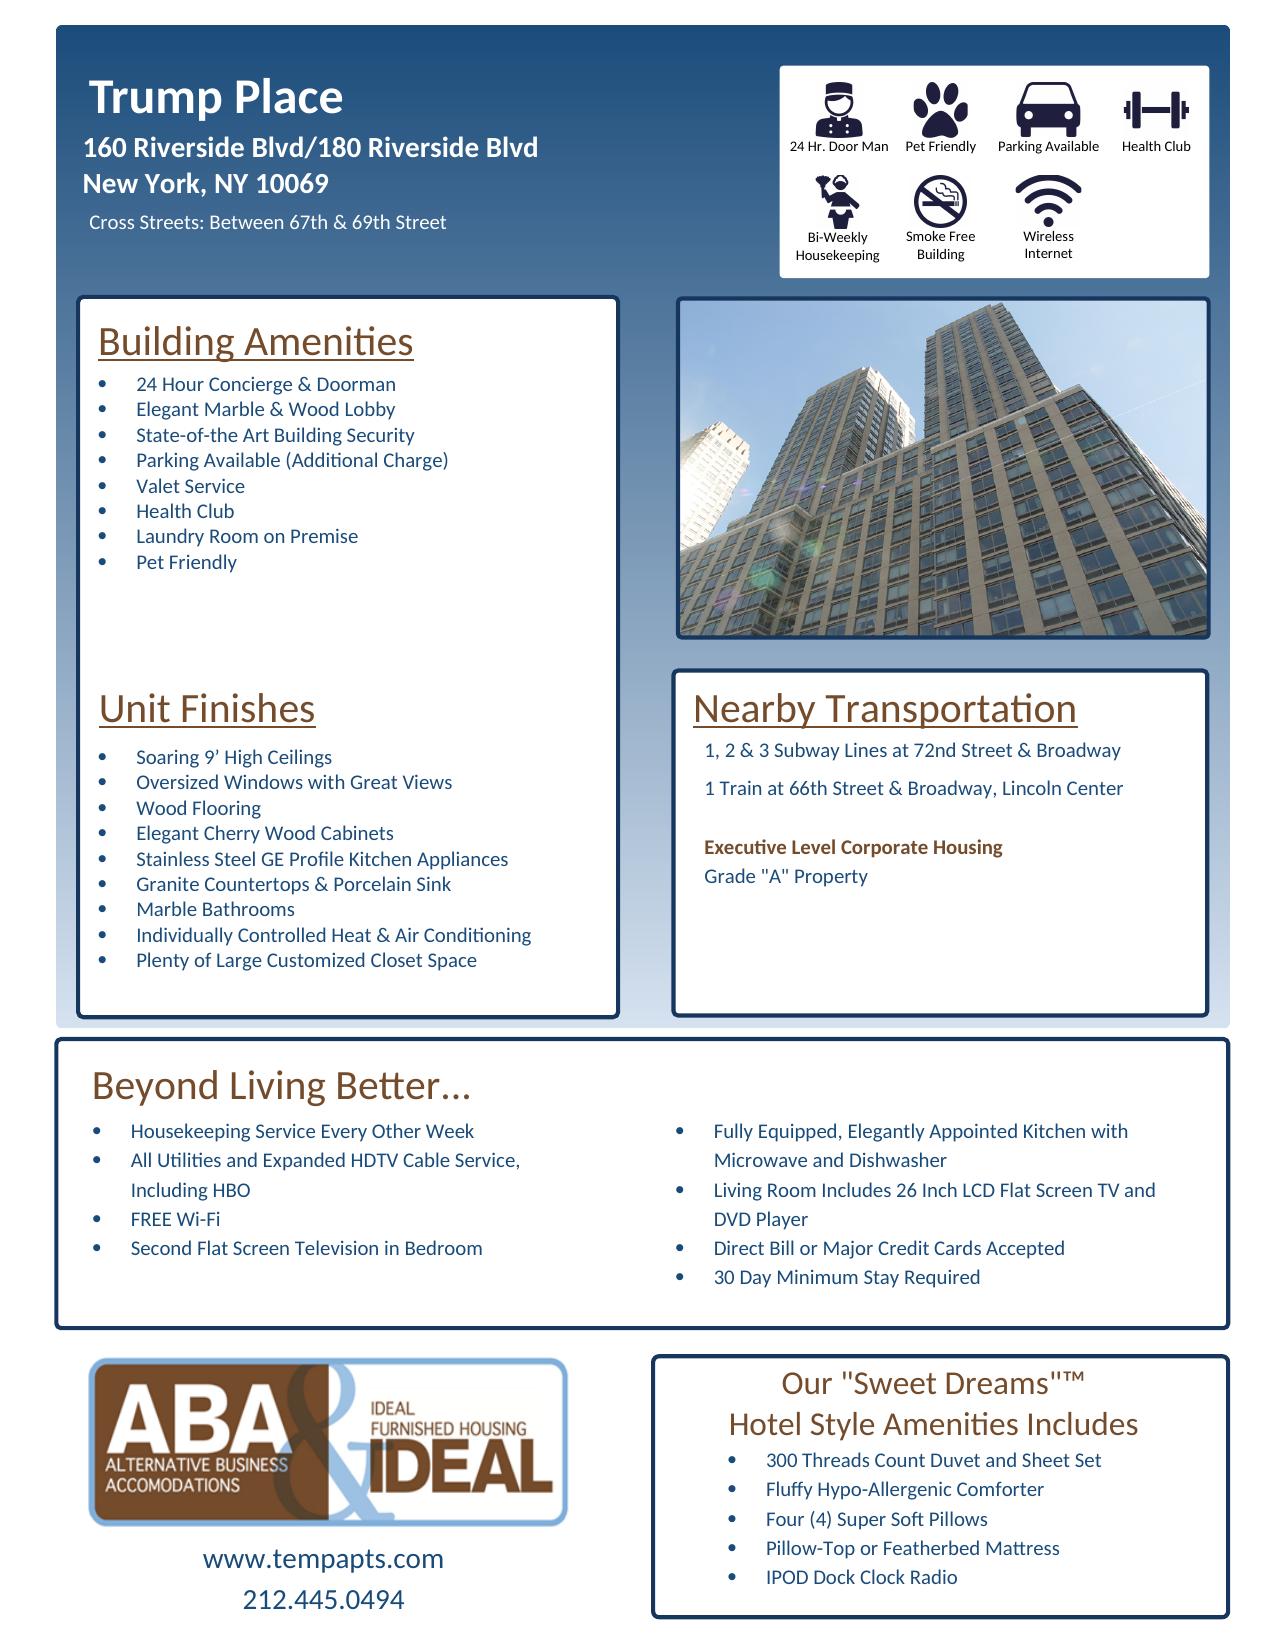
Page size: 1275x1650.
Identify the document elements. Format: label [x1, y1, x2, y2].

picture [681, 301, 1206, 635]
picture [71, 1334, 580, 1533]
